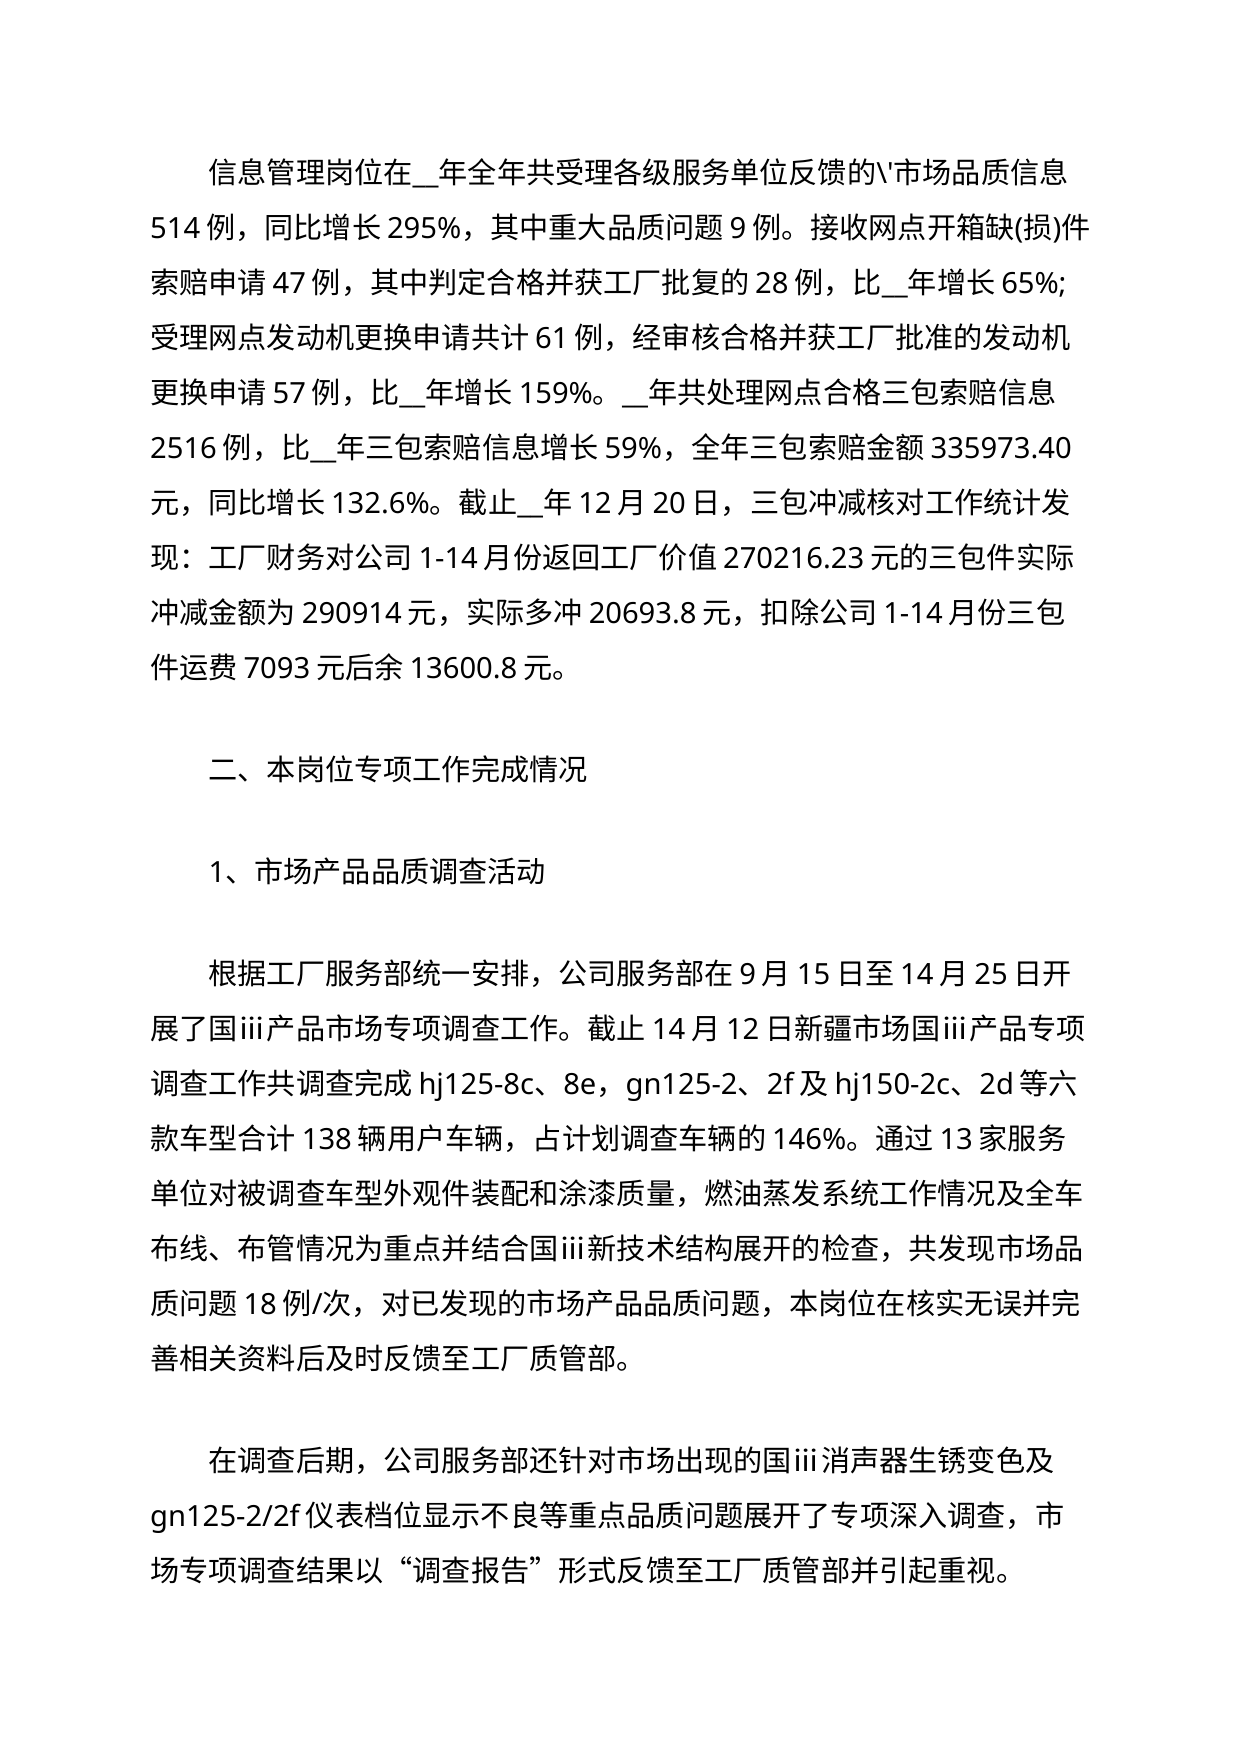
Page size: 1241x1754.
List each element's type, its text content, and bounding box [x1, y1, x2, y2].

text 在调查后期，公司服务部还针对市场出现的国ⅲ消声器生锈变色及gn125-2/2f仪表档位显示不良等重点品质问题展开了专项深入调查，市场专项调查结果以“调查报告”形式反馈至工厂质管部并引起重视。 [150, 1437, 1090, 1589]
text 根据工厂服务部统一安排，公司服务部在9月15日至14月25日开展了国ⅲ产品市场专项调查工作。截止14月12日新疆市场国ⅲ产品专项调查工作共调查完成hj125-8c、8e，gn125-2、2f及hj150-2c、2d等六款车型合计138辆用户车辆，占计划调查车辆的146%。通过13家服务单位对被调查车型外观件装配和涂漆质量，燃油蒸发系统工作情况及全车布线、布管情况为重点并结合国ⅲ新技术结构展开的检查，共发现市场品质问题18例/次，对已发现的市场产品品质问题，本岗位在核实无误并完善相关资料后及时反馈至工厂质管部。 [150, 951, 1090, 1378]
text 二、本岗位专项工作完成情况 [150, 747, 1090, 789]
text 1、市场产品品质调查活动 [150, 849, 1090, 891]
text 信息管理岗位在__年全年共受理各级服务单位反馈的\'市场品质信息514例，同比增长295%，其中重大品质问题9例。接收网点开箱缺(损)件索赔申请47例，其中判定合格并获工厂批复的28例，比__年增长65%;受理网点发动机更换申请共计61例，经审核合格并获工厂批准的发动机更换申请57例，比__年增长159%。__年共处理网点合格三包索赔信息2516例，比__年三包索赔信息增长59%，全年三包索赔金额335973.40元，同比增长132.6%。截止__年12月20日，三包冲减核对工作统计发现：工厂财务对公司1-14月份返回工厂价值270216.23元的三包件实际冲减金额为290914元，实际多冲20693.8元，扣除公司1-14月份三包件运费7093元后余13600.8元。 [150, 150, 1090, 687]
